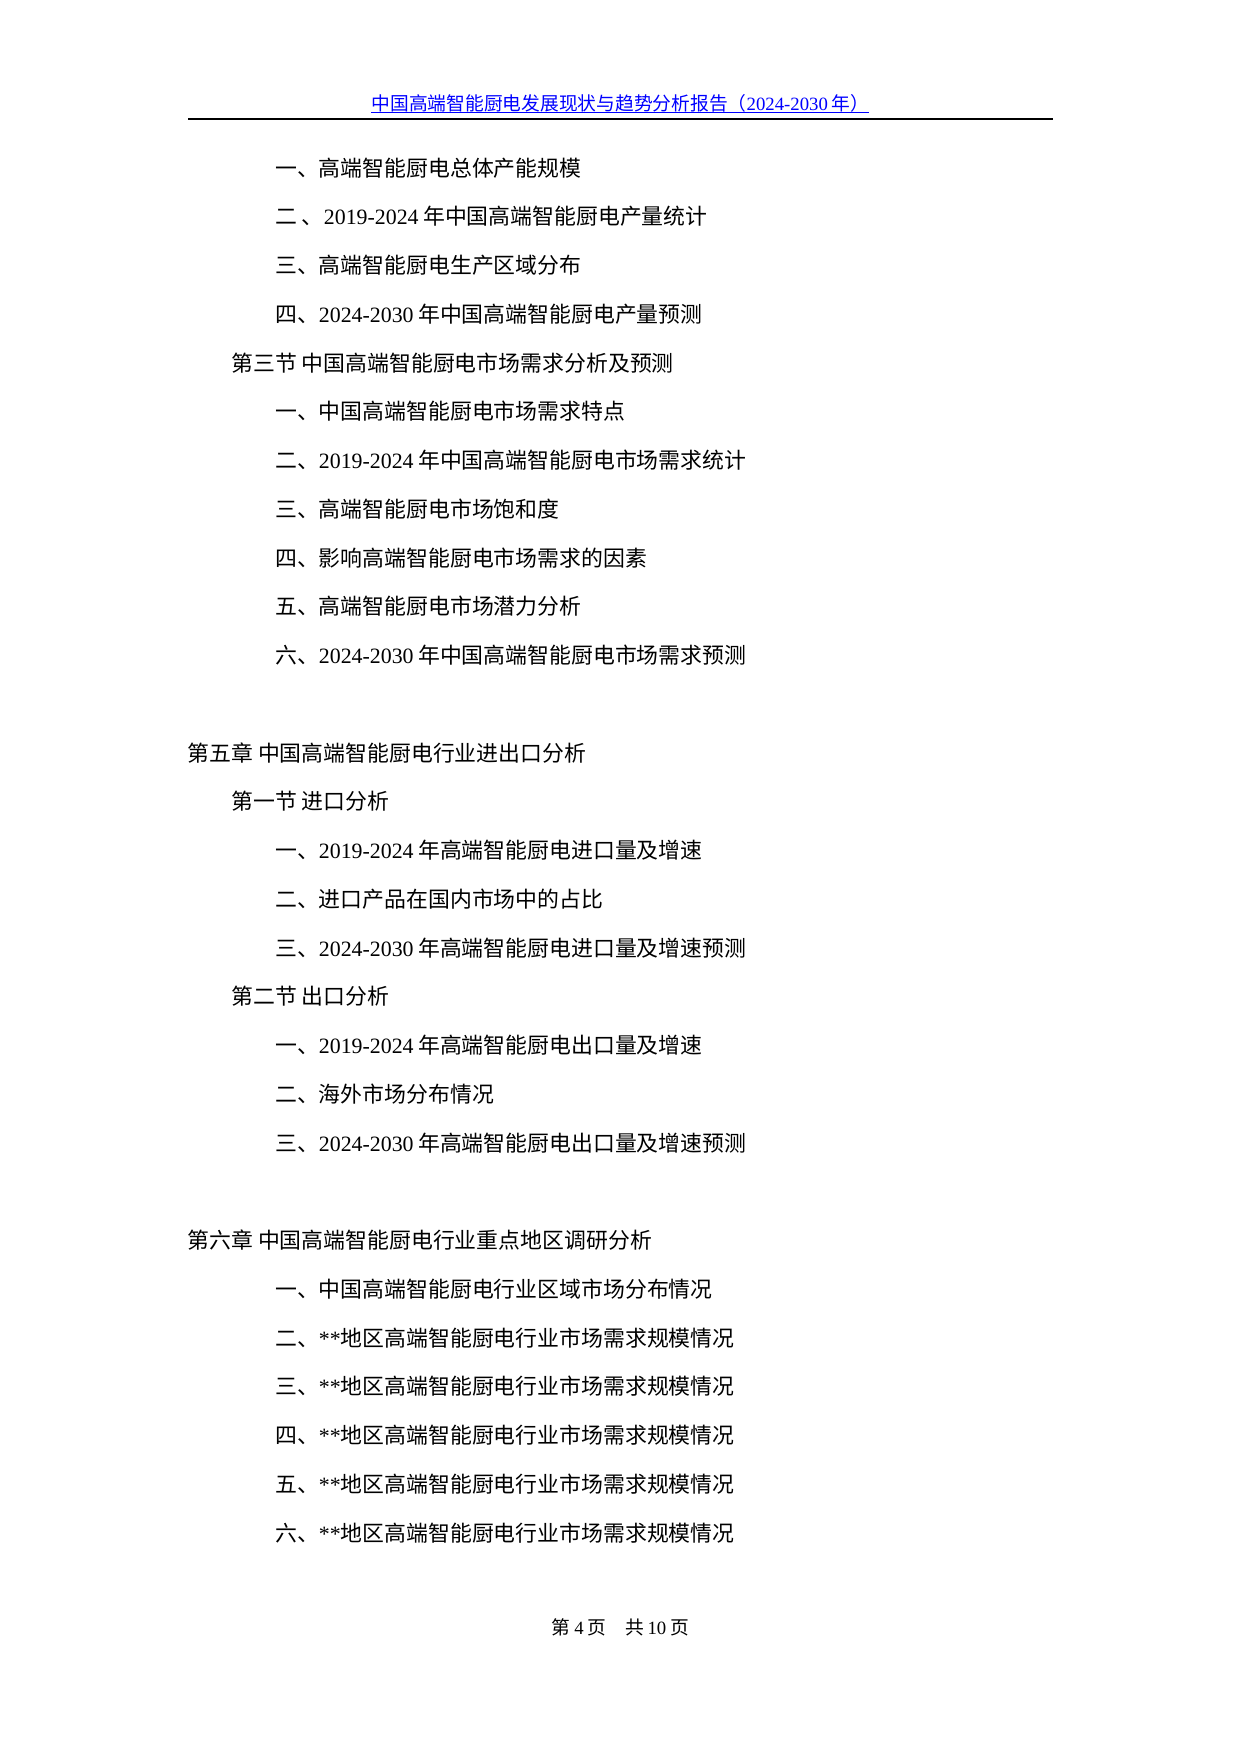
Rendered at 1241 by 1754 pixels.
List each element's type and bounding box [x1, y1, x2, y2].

text [187, 150, 1053, 1548]
